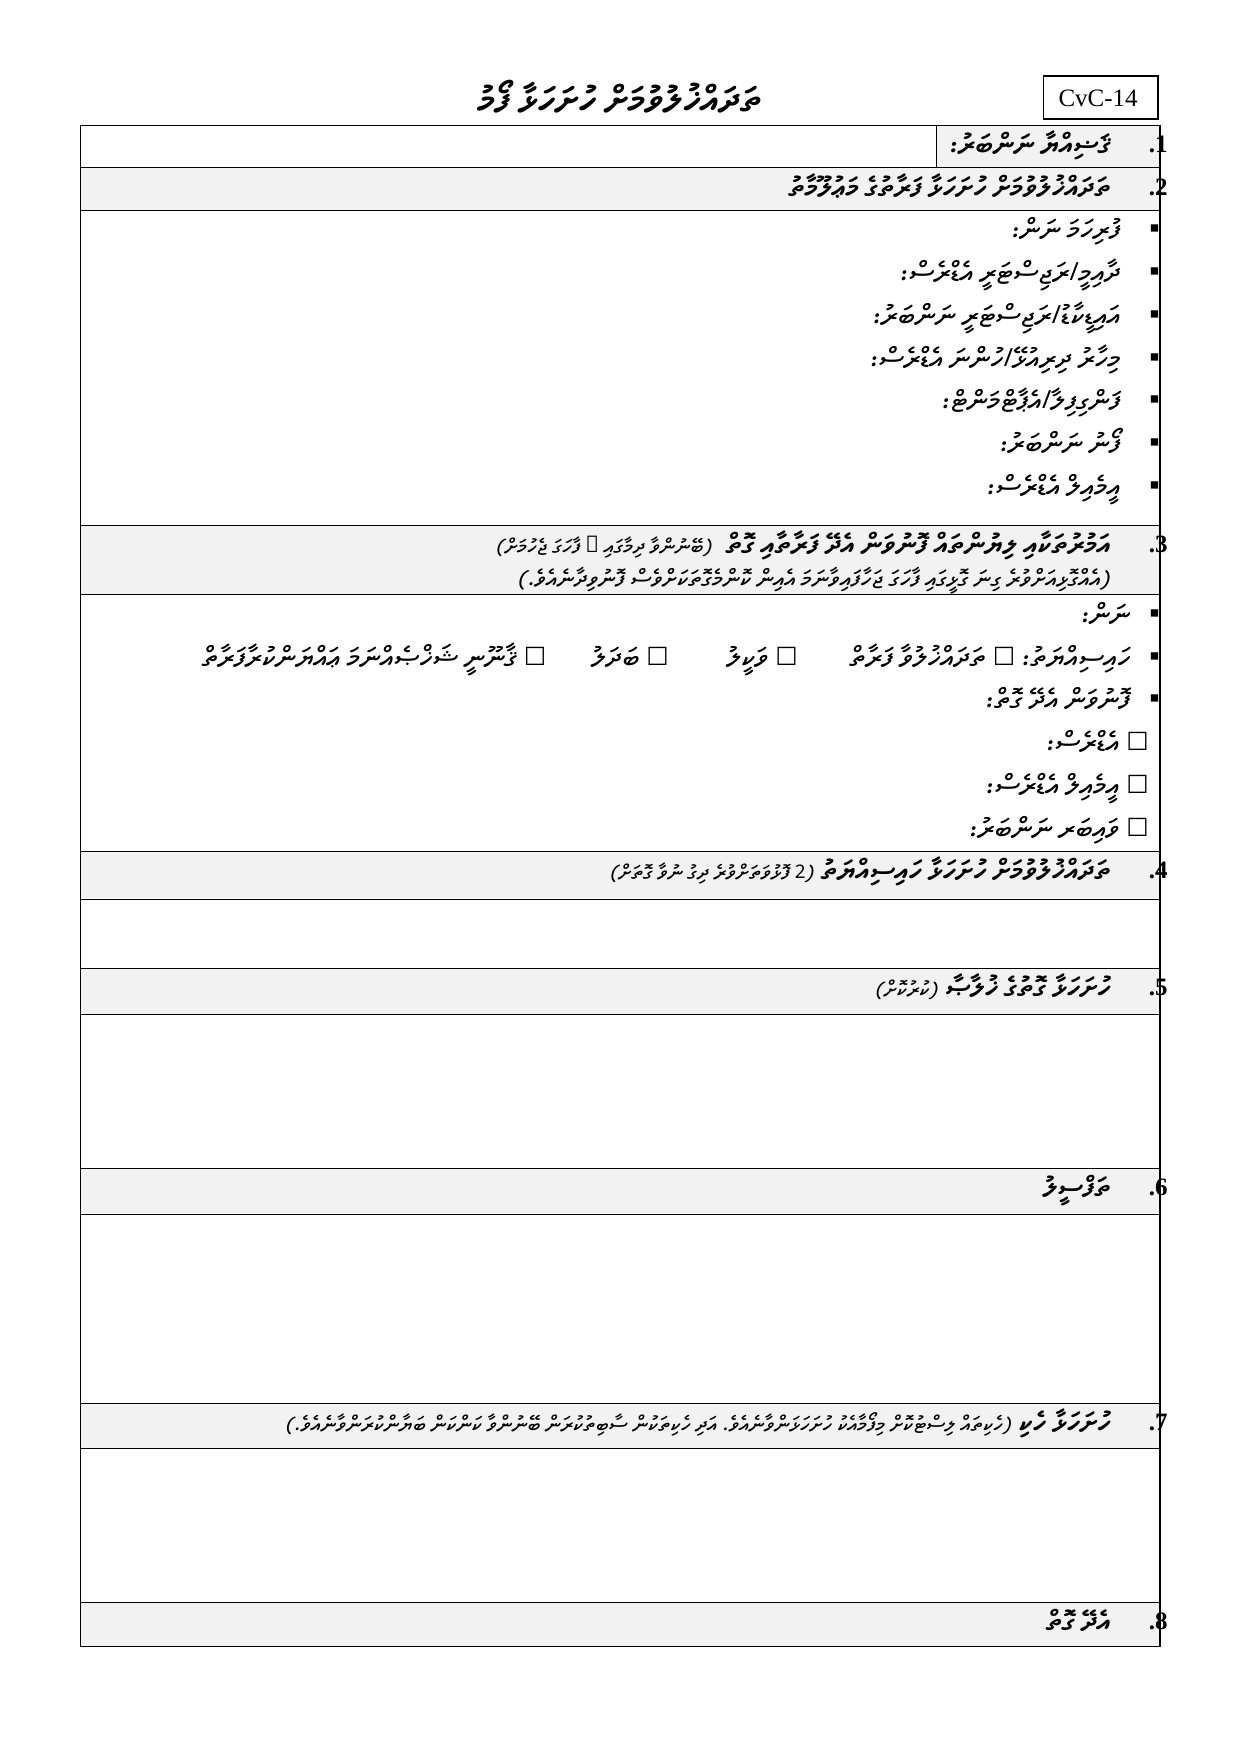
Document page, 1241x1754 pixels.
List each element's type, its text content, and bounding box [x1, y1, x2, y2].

table_cell ތަދައްޚުލުވުމަށް ހުށަހަޅާ ހައިސިއްޔަތު (2 ފޮޅުވަތަށްވުރެ ދިގު ނުވާ ގޮތަށް) [81, 852, 1159, 898]
table_cell ފުރިހަމަ ނަން: ދާއިމީ/ރަޖިސްޓަރީ އެޑްރެސް: އައިޑީކާޑު/ރަޖިސްޓަރީ ނަންބަރު: މިހާރު ދިރިއުޅޭ/ހުންނަ އެޑްރެސް: ފަންގިފިލާ/އެޕާޓްމަންޓް: ފޯނު ނަންބަރު: އީމެއިލް އެޑްރެސް: [81, 211, 1159, 525]
text ތަދައްޚުލުވުމަށް ހުށަހަޅާ ފޯމު [150, 75, 1090, 125]
table_cell ތަދައްޚުލުވުމަށް ހުށަހަޅާ ފަރާތުގެ މަޢުލޫމާތު [81, 168, 1159, 210]
table_cell ހުށަހަޅާ ގޮތުގެ ޚުލާޞާ (ކުރުކޮށް) [81, 969, 1159, 1014]
table_cell [81, 900, 1159, 968]
table_cell [81, 1015, 1159, 1168]
table_header [81, 126, 936, 167]
table_cell ހުށަހަޅާ ހެކި (ހެކިތައް ލިސްޓުކޮށް މިފޯމާއެކު ހުށަހަޅަންވާނެއެވެ. އަދި ހެކިތަކުން ސާބިތުކުރަން ބޭނުންވާ ކަންކަން ބަޔާންކުރަންވާނެއެވެ.) [81, 1404, 1159, 1448]
table_cell ނަން: ހައިސިއްޔަތު: ތަދައްޚުލުވާ ފަރާތް ވަކީލު ބަދަލު ޤާނޫނީ ޝަޚްޞެއްނަމަ ޢައްޔަންކުރާފަރާތް ފޮނުވަން އެދޭ ގޮތް: އެޑްރެސް: އީމެއިލް އެޑްރެސް: ވައިބަރ ނަންބަރު: [81, 595, 1159, 851]
table_cell އެދޭ ގޮތް [81, 1603, 1159, 1646]
table_cell އަމުރުތަކާއި ލިޔުންތައް ފޮނުވަން އެދޭ ފަރާތާއި ގޮތް (ބޭނުންވާ ދިމާގައި ފާހަގަ ޖެހުމަށް) (އެއްގޮޅިއަށްވުރެ ގިނަ ގޮޅީގައި ފާހަގަ ޖަހާފައިވާނަމަ އެއިން ކޮންމެގޮތަކަށްވެސް ފޮނުވިދާނެއެވެ.) [81, 526, 1159, 594]
table_header ޤަޟިއްޔާ ނަންބަރު: [937, 126, 1159, 167]
table_cell [81, 1215, 1159, 1402]
table_cell ތަފްސީލު [81, 1169, 1159, 1213]
table_cell [81, 1449, 1159, 1602]
